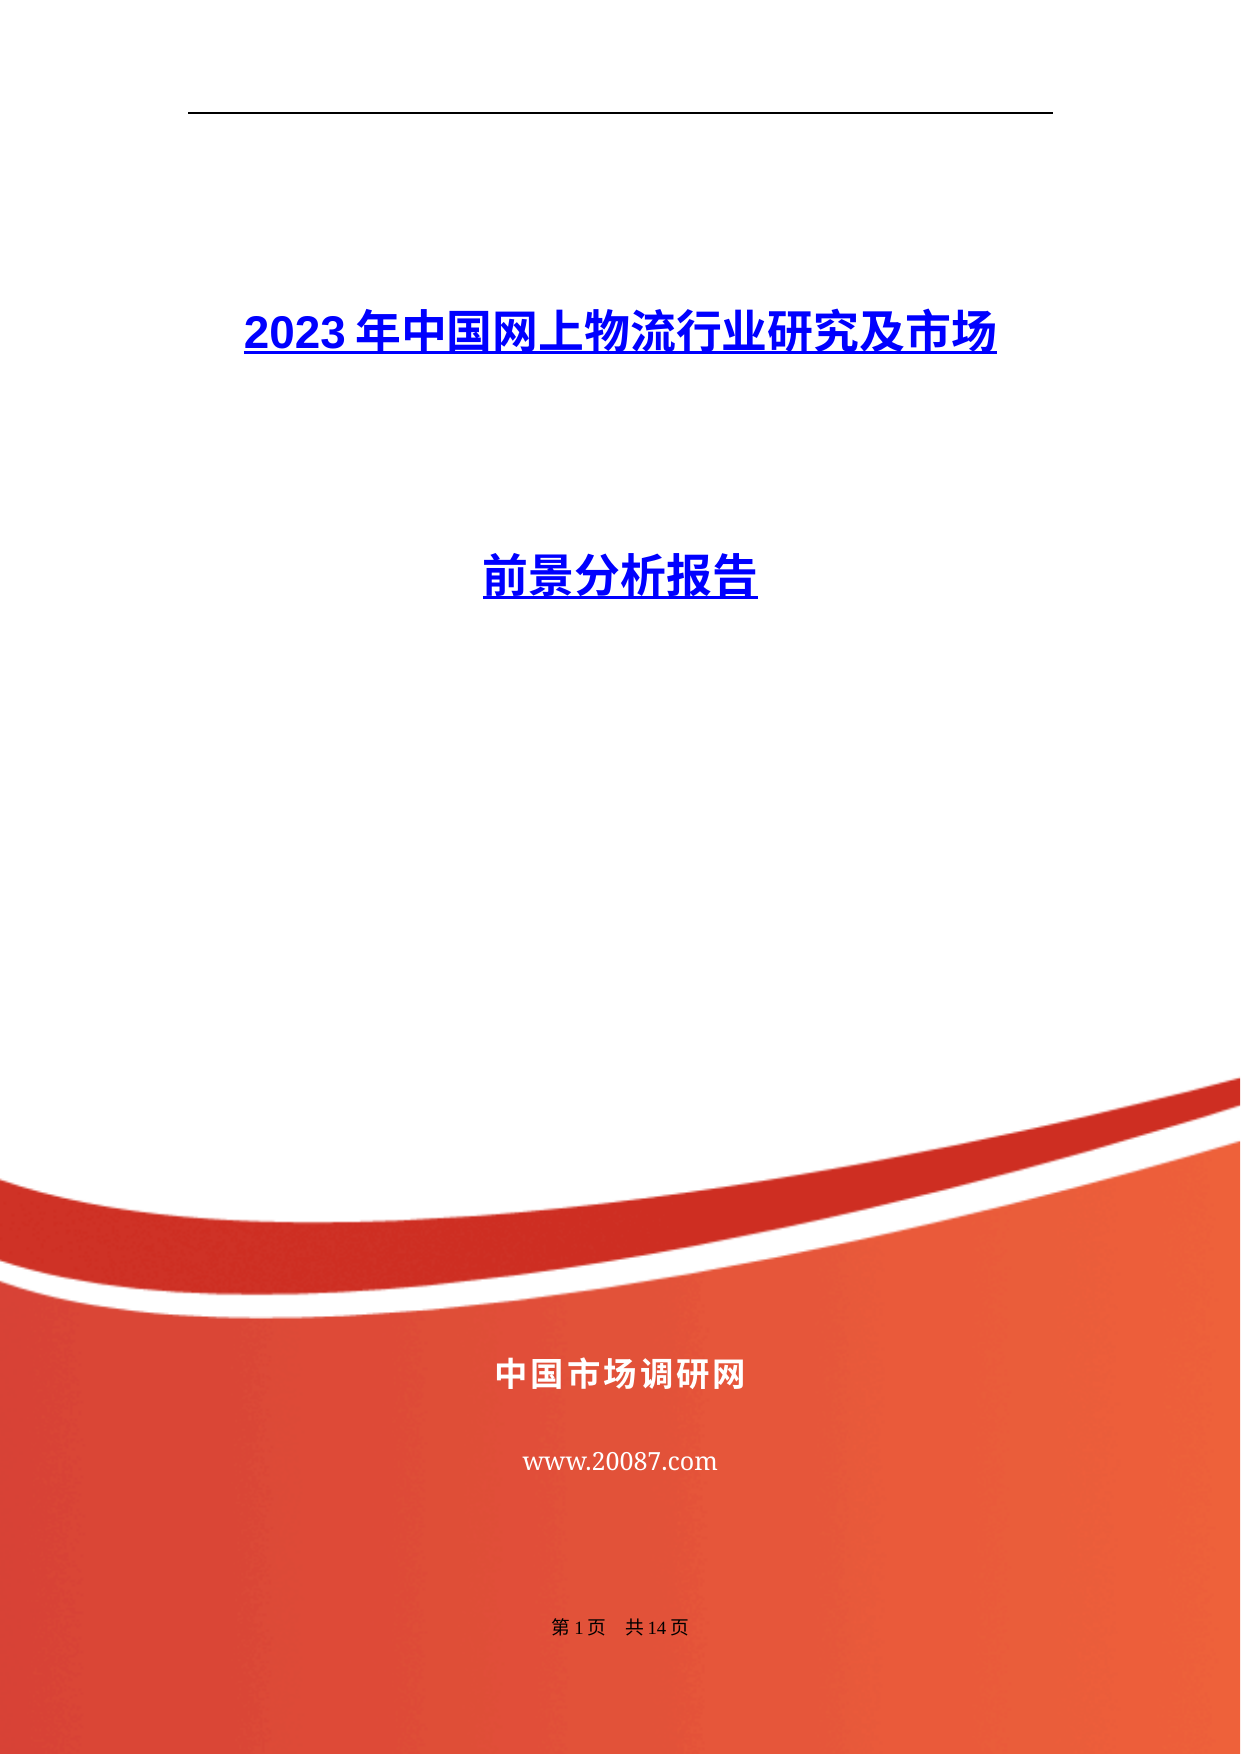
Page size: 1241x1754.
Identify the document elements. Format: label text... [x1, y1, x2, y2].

table_header 2023年中国网上物流行业研究及市场前景分析报告 [188, 207, 1053, 773]
picture [0, 1006, 1241, 1754]
text www.20087.com [187, 1428, 1053, 1493]
subtitle 中国市场调研网 [187, 1339, 1053, 1404]
